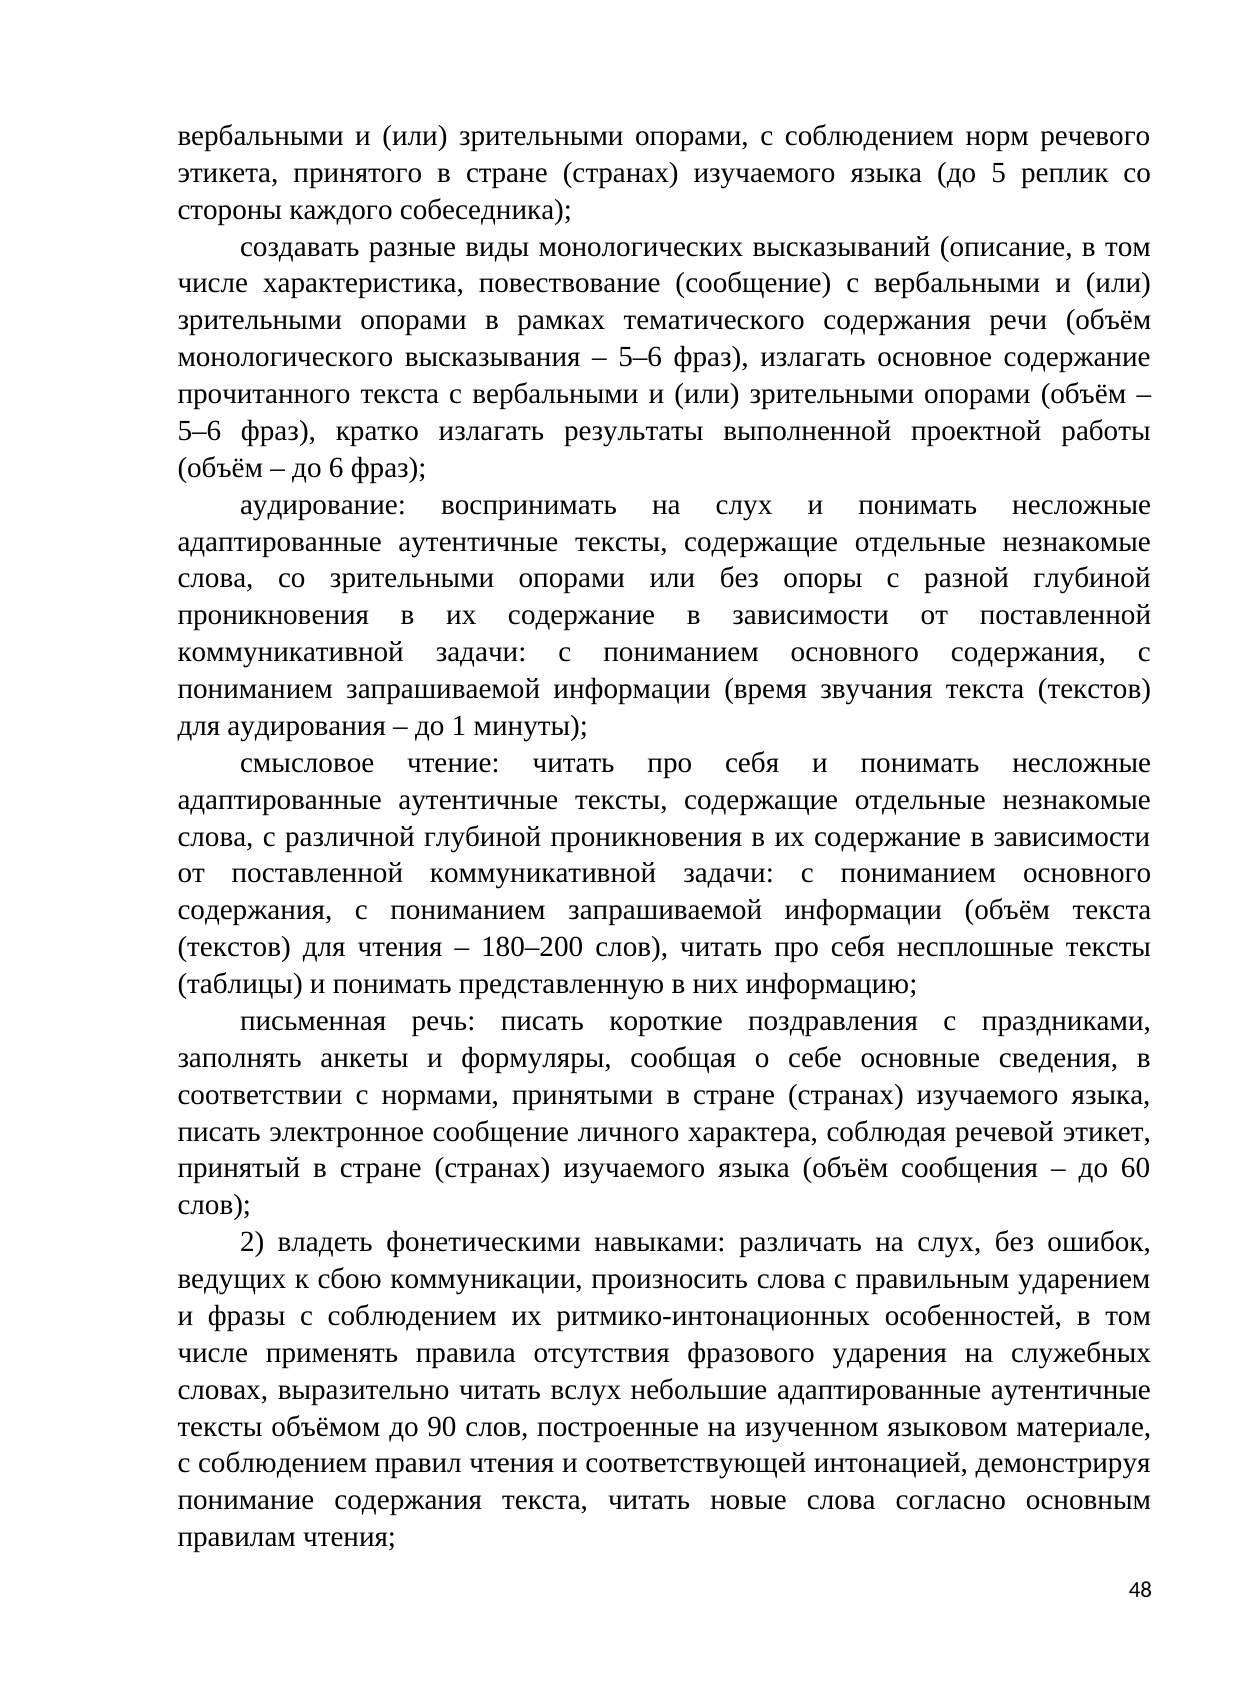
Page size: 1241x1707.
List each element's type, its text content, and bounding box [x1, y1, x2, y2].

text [177, 118, 1152, 225]
text аудирование: воспринимать на слух и понимать несложные адаптированные аутентичные тексты, содержащие отдельные незнакомые слова, со зрительными опорами или без опоры с разной глубиной проникновения в их содержание в зависимости от поставленной коммуникативной задачи: с пониманием основного содержания, с пониманием запрашиваемой информации (время звучания текста (текстов) для аудирования – до 1 минуты); [177, 487, 1152, 742]
text создавать разные виды монологических высказываний (описание, в том числе характеристика, повествование (сообщение) с вербальными и (или) зрительными опорами в рамках тематического содержания речи (объём монологического высказывания – 5–6 фраз), излагать основное содержание прочитанного текста с вербальными и (или) зрительными опорами (объём – 5–6 фраз), кратко излагать результаты выполненной проектной работы (объём – до 6 фраз); [177, 229, 1152, 483]
text смысловое чтение: читать про себя и понимать несложные адаптированные аутентичные тексты, содержащие отдельные незнакомые слова, с различной глубиной проникновения в их содержание в зависимости от поставленной коммуникативной задачи: с пониманием основного содержания, с пониманием запрашиваемой информации (объём текста (текстов) для чтения – 180–200 слов), читать про себя несплошные тексты (таблицы) и понимать представленную в них информацию; [177, 745, 1152, 1000]
text письменная речь: писать короткие поздравления с праздниками, заполнять анкеты и формуляры, сообщая о себе основные сведения, в соответствии с нормами, принятыми в стране (странах) изучаемого языка, писать электронное сообщение личного характера, соблюдая речевой этикет, принятый в стране (странах) изучаемого языка (объём сообщения – до 60 слов); [177, 1003, 1152, 1221]
text 2) владеть фонетическими навыками: различать на слух, без ошибок, ведущих к сбою коммуникации, произносить слова с правильным ударением и фразы с соблюдением их ритмико-интонационных особенностей, в том числе применять правила отсутствия фразового ударения на служебных словах, выразительно читать вслух небольшие адаптированные аутентичные тексты объёмом до 90 слов, построенные на изученном языковом материале, с соблюдением правил чтения и соответствующей интонацией, демонстрируя понимание содержания текста, читать новые слова согласно основным правилам чтения; [177, 1224, 1152, 1553]
